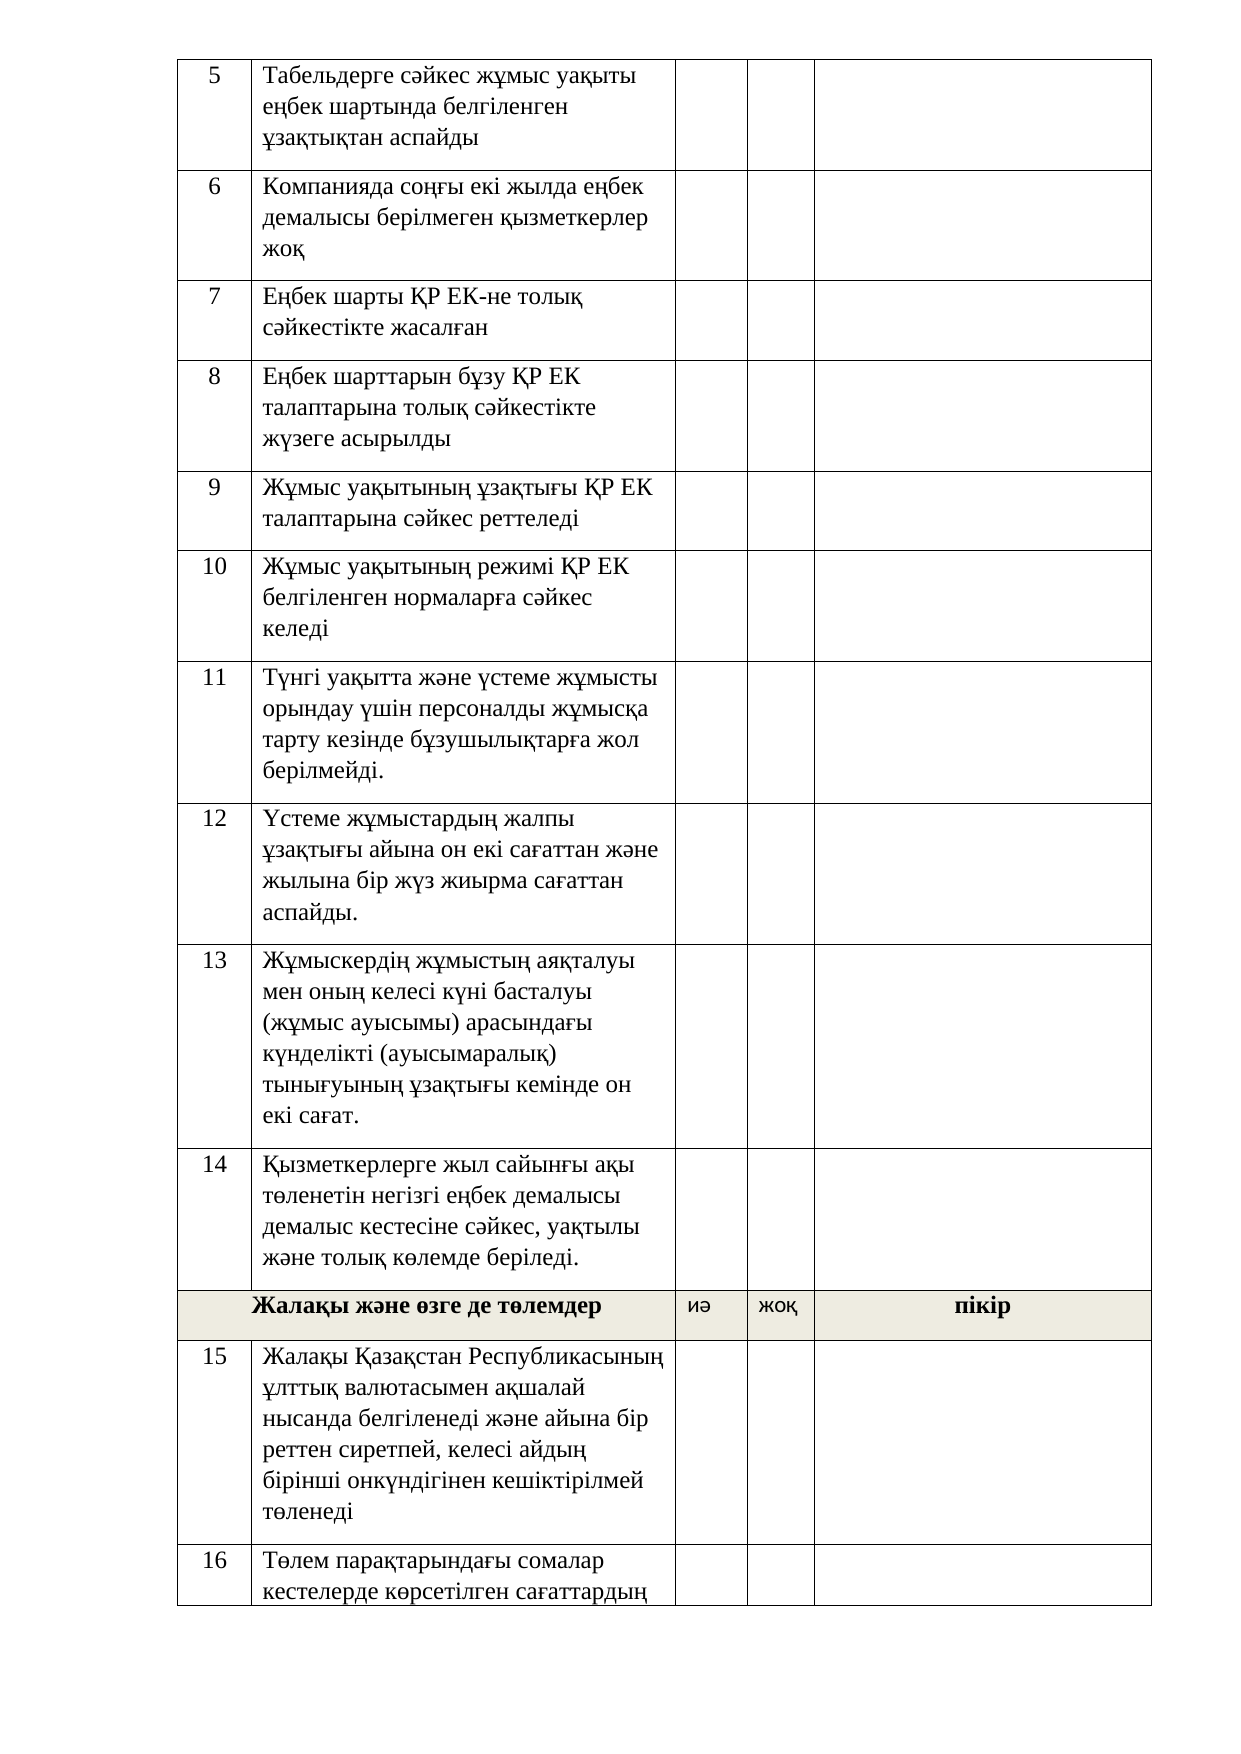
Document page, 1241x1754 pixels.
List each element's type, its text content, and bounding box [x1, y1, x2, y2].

table_cell Жұмыскердің жұмыстың аяқталуы мен оның келесі күні басталуы (жұмыс ауысымы) арасындағы күнделікті (ауысымаралық) тынығуының ұзақтығы кемінде он екі сағат. [252, 945, 675, 1148]
table_cell [815, 472, 1151, 550]
table_cell 11 [178, 662, 251, 802]
table_cell [676, 945, 747, 1148]
table_cell [748, 1149, 814, 1289]
table_cell жоқ [748, 1291, 814, 1340]
table_cell [676, 1149, 747, 1289]
table_cell Компанияда соңғы екі жылда еңбек демалысы берілмеген қызметкерлер жоқ [252, 171, 675, 280]
table_cell [676, 472, 747, 550]
table_cell Түнгі уақытта және үстеме жұмысты орындау үшін персоналды жұмысқа тарту кезінде бұзушылықтарға жол берілмейді. [252, 662, 675, 802]
table_cell Табельдерге сәйкес жұмыс уақыты еңбек шартында белгіленген ұзақтықтан аспайды [252, 60, 675, 170]
table_cell [815, 662, 1151, 802]
table_cell [748, 1341, 814, 1544]
table_cell Еңбек шарты ҚР ЕК-не толық сәйкестікте жасалған [252, 281, 675, 360]
table_cell [748, 1545, 814, 1605]
table_cell [676, 60, 747, 170]
table_cell Қызметкерлерге жыл сайынғы ақы төленетін негізгі еңбек демалысы демалыс кестесіне сәйкес, уақтылы және толық көлемде беріледі. [252, 1149, 675, 1289]
table_cell Жұмыс уақытының ұзақтығы ҚР ЕК талаптарына сәйкес реттеледі [252, 472, 675, 550]
table_cell 6 [178, 171, 251, 280]
table_cell Үстеме жұмыстардың жалпы ұзақтығы айына он екі сағаттан және жылына бір жүз жиырма сағаттан аспайды. [252, 804, 675, 944]
table_cell [815, 171, 1151, 280]
table_cell пікір [815, 1291, 1151, 1340]
table_cell [748, 662, 814, 802]
table_cell [748, 804, 814, 944]
table_cell [815, 60, 1151, 170]
table_cell [676, 171, 747, 280]
table_cell [748, 472, 814, 550]
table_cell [252, 1545, 675, 1605]
table_cell Жалақы және өзге де төлемдер [178, 1291, 675, 1340]
table_cell иә [676, 1291, 747, 1340]
table_cell [815, 1545, 1151, 1605]
table_cell [676, 281, 747, 360]
table_cell 5 [178, 60, 251, 170]
table_cell [815, 804, 1151, 944]
table_cell [748, 60, 814, 170]
table_cell [676, 662, 747, 802]
table_cell 8 [178, 361, 251, 471]
table_cell Жалақы Қазақстан Республикасының ұлттық валютасымен ақшалай нысанда белгіленеді және айына бір реттен сиретпей, келесі айдың бірінші онкүндігінен кешіктірілмей төленеді [252, 1341, 675, 1544]
table_cell [815, 361, 1151, 471]
table_cell [815, 1341, 1151, 1544]
table_cell 9 [178, 472, 251, 550]
table_cell [676, 361, 747, 471]
table_cell [676, 1545, 747, 1605]
table_cell [748, 551, 814, 661]
table_cell [815, 281, 1151, 360]
table_cell 7 [178, 281, 251, 360]
table_cell [748, 945, 814, 1148]
table_cell 12 [178, 804, 251, 944]
table_cell 13 [178, 945, 251, 1148]
table_cell 10 [178, 551, 251, 661]
table_cell [748, 361, 814, 471]
table_cell 15 [178, 1341, 251, 1544]
table_cell [676, 551, 747, 661]
table_cell [748, 171, 814, 280]
table_cell [815, 551, 1151, 661]
table_cell 14 [178, 1149, 251, 1289]
table_cell [815, 945, 1151, 1148]
table_cell 16 [178, 1545, 251, 1605]
table_cell [676, 804, 747, 944]
table_cell [748, 281, 814, 360]
table_cell Жұмыс уақытының режимі ҚР ЕК белгіленген нормаларға сәйкес келеді [252, 551, 675, 661]
table_cell [676, 1341, 747, 1544]
table_cell [815, 1149, 1151, 1289]
table_cell Еңбек шарттарын бұзу ҚР ЕК талаптарына толық сәйкестікте жүзеге асырылды [252, 361, 675, 471]
